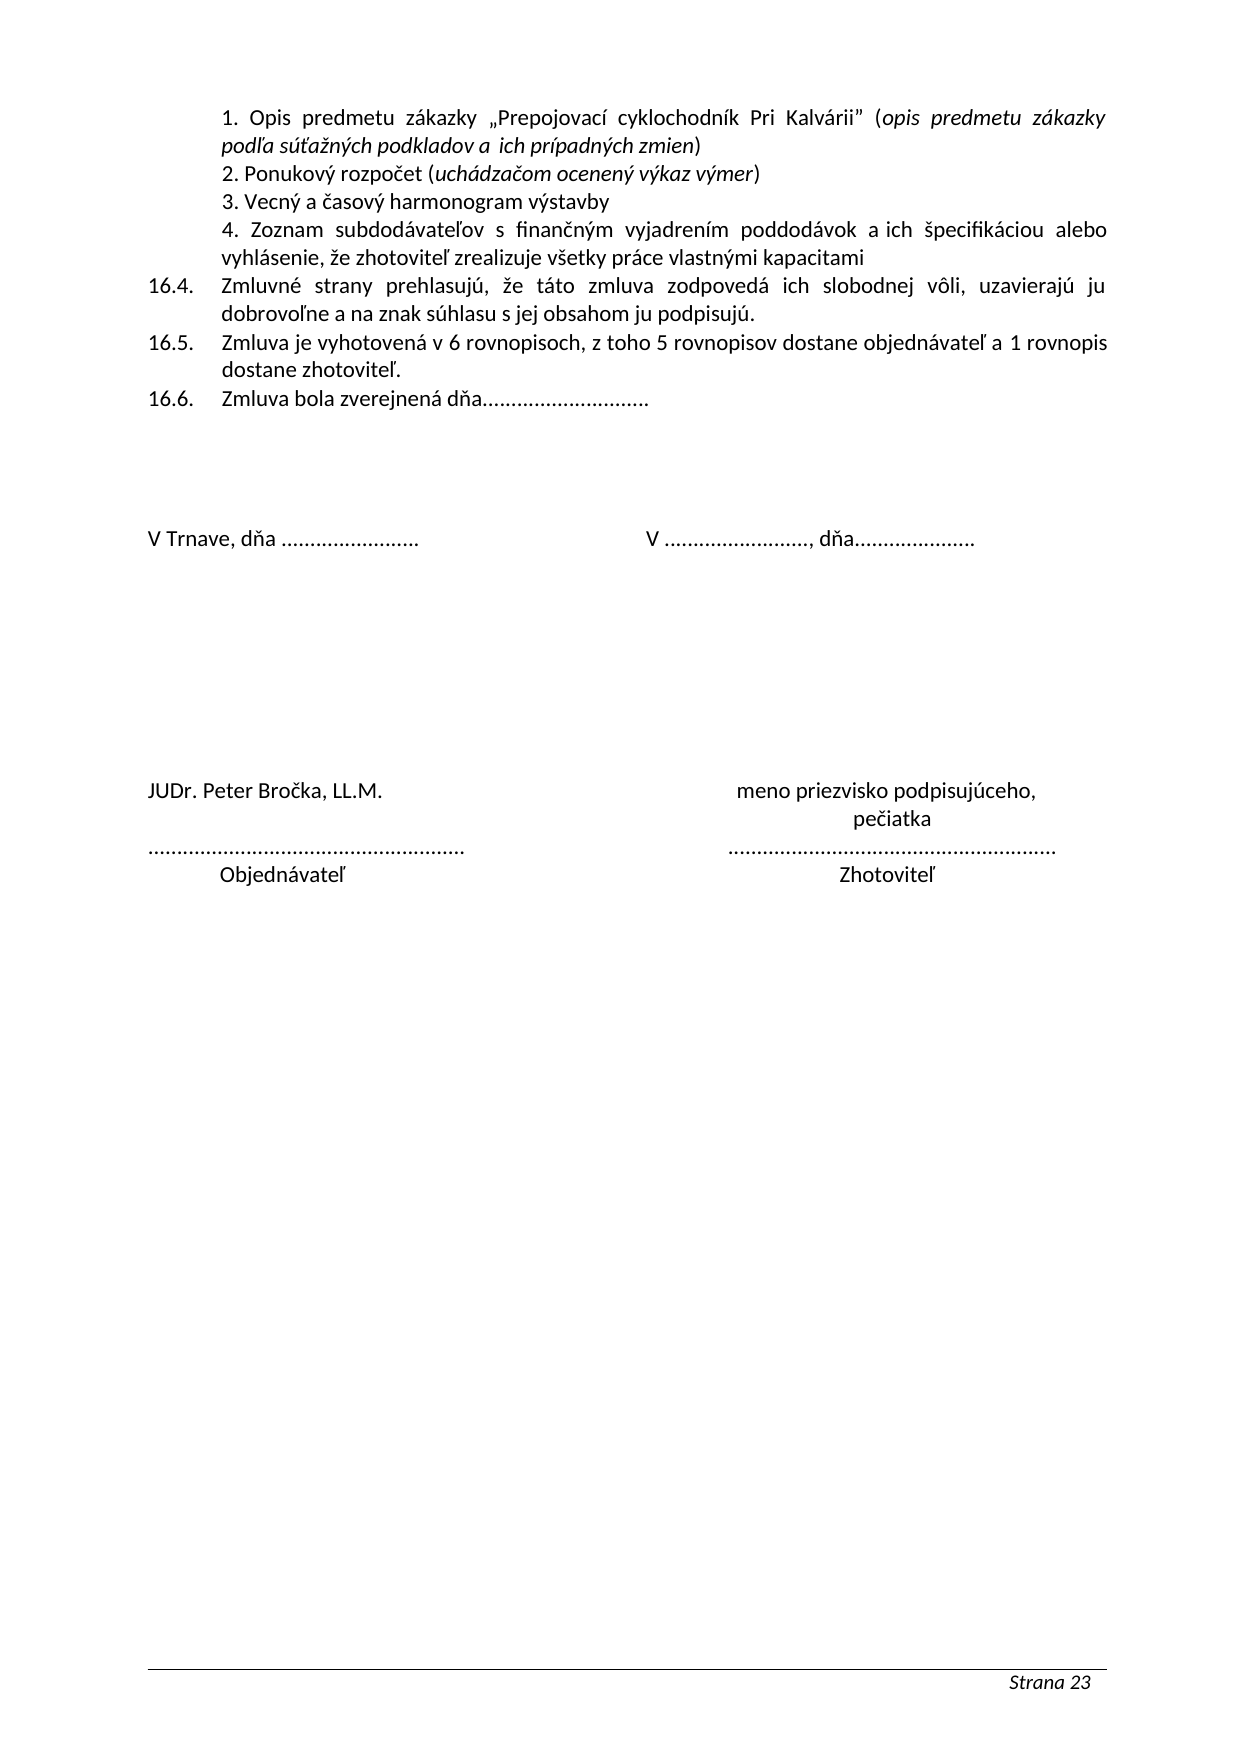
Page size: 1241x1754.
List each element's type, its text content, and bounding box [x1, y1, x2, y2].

text 4. Zoznam subdodávateľov s finančným vyjadrením poddodávok a ich špecifikáciou alebo vyhlásenie, že zhotoviteľ zrealizuje všetky práce vlastnými kapacitami [221, 216, 1107, 272]
text Objednávateľ Zhotoviteľ [148, 860, 1107, 888]
text ....................................................... ......................................................... [148, 832, 1107, 860]
text 16.6. Zmluva bola zverejnená dňa............................. [148, 384, 1107, 412]
text 3. Vecný a časový harmonogram výstavby [148, 187, 1107, 216]
text 2. Ponukový rozpočet (uchádzačom ocenený výkaz výmer) [148, 159, 1107, 187]
text V Trnave, dňa ........................ V ........................., dňa..................... [148, 524, 1107, 552]
text pečiatka [148, 804, 1107, 832]
text JUDr. Peter Bročka, LL.M. meno priezvisko podpisujúceho, [148, 776, 1107, 804]
text 16.4. Zmluvné strany prehlasujú, že táto zmluva zodpovedá ich slobodnej vôli, uzavierajú ju dobrovoľne a na znak súhlasu s jej obsahom ju podpisujú. [148, 272, 1107, 328]
text 1. Opis predmetu zákazky „Prepojovací cyklochodník Pri Kalvárii” (opis predmetu zákazky podľa súťažných podkladov a ich prípadných zmien) [221, 103, 1107, 159]
text 16.5. Zmluva je vyhotovená v 6 rovnopisoch, z toho 5 rovnopisov dostane objednávateľ a 1 rovnopis dostane zhotoviteľ. [148, 328, 1107, 384]
